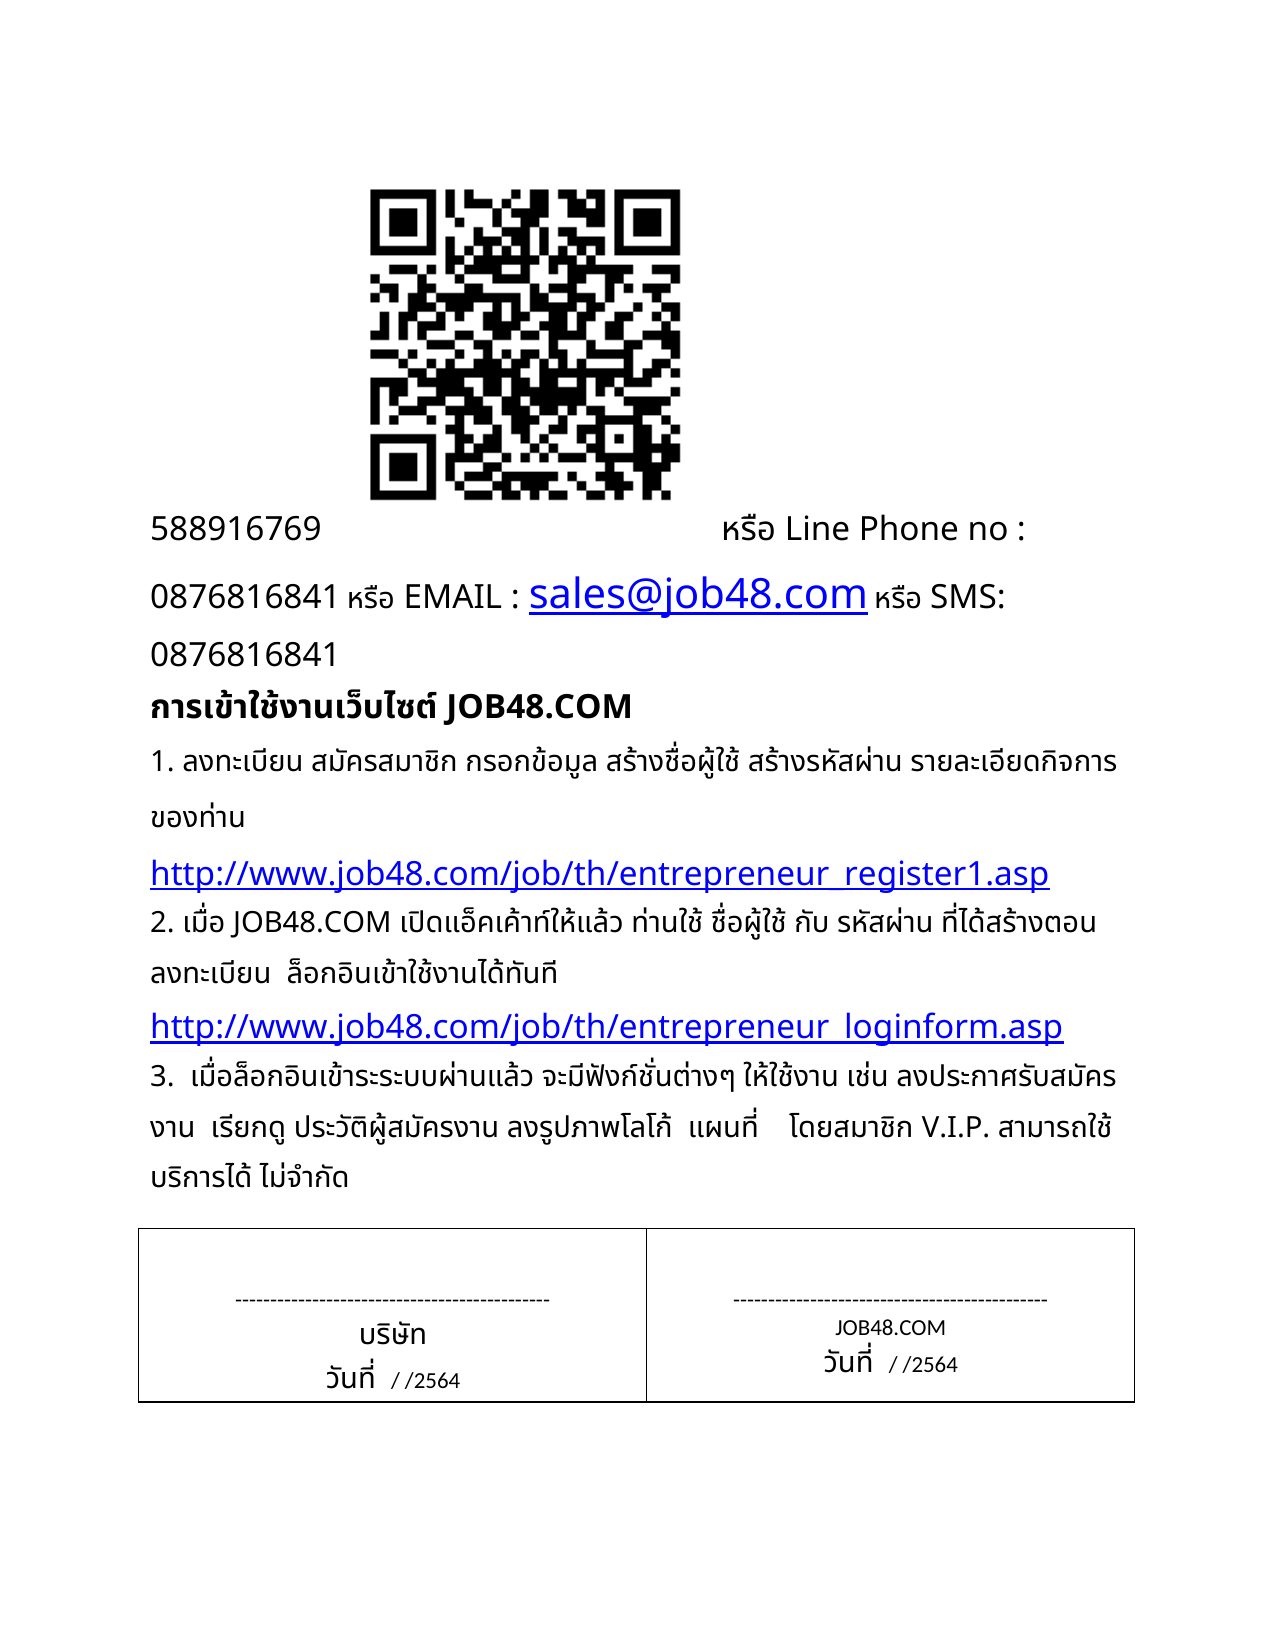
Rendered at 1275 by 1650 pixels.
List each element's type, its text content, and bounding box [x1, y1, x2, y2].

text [150, 150, 1125, 1201]
table_header --------------------------------------------- JOB48.COM วันที่ / /2564 [647, 1229, 1134, 1401]
picture [330, 150, 721, 541]
table_header --------------------------------------------- บริษัท วันที่ / /2564 [139, 1229, 646, 1401]
